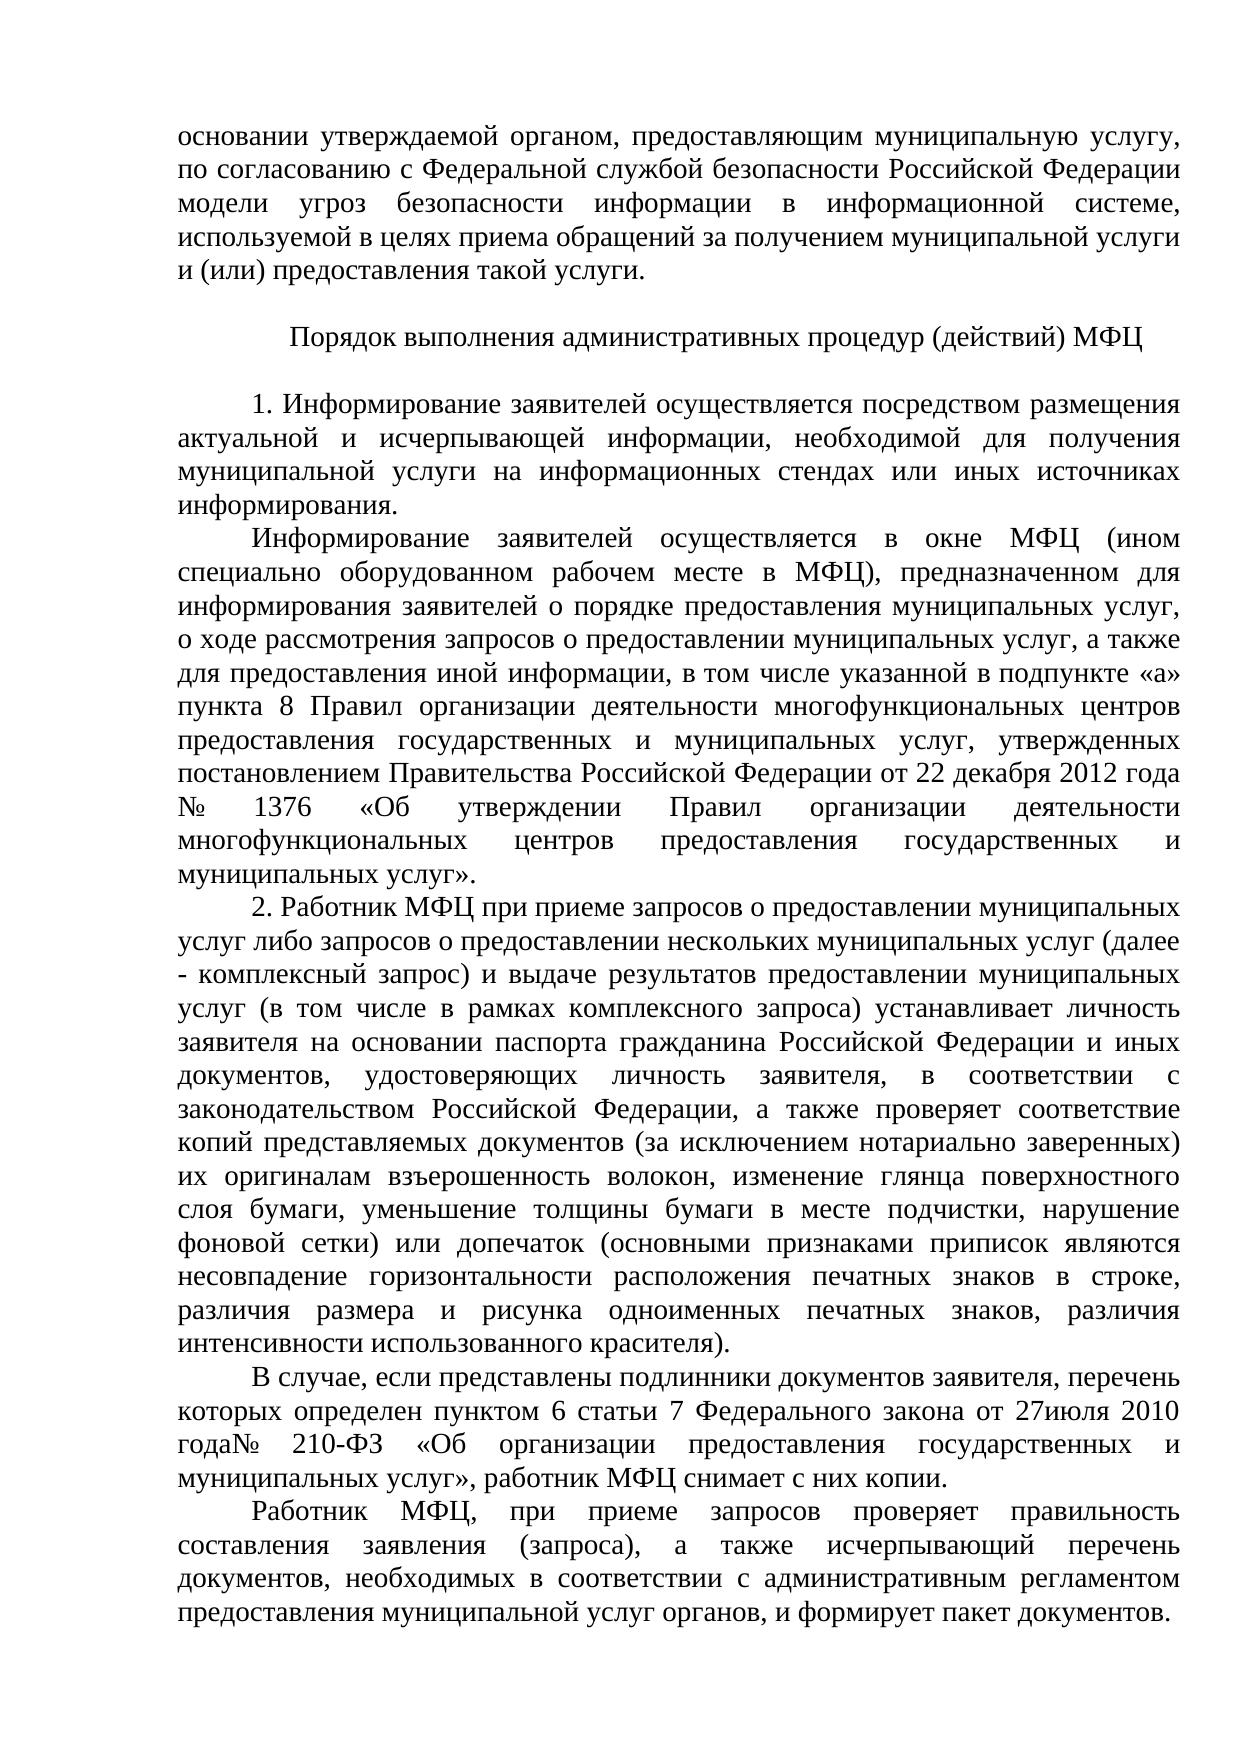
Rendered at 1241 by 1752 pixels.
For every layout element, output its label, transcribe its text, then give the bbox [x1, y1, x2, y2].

text В случае, если представлены подлинники документов заявителя, перечень которых определен пунктом 6 статьи 7 Федерального закона от 27июля 2010 года№ 210-ФЗ «Об организации предоставления государственных и муниципальных услуг», работник МФЦ снимает с них копии. [177, 1359, 1181, 1493]
text 1. Информирование заявителей осуществляется посредством размещения актуальной и исчерпывающей информации, необходимой для получения муниципальной услуги на информационных стендах или иных источниках информирования. [177, 386, 1181, 521]
text Информирование заявителей осуществляется в окне МФЦ (ином специально оборудованном рабочем месте в МФЦ), предназначенном для информирования заявителей о порядке предоставления муниципальных услуг, о ходе рассмотрения запросов о предоставлении муниципальных услуг, а также для предоставления иной информации, в том числе указанной в подпункте «а» пункта 8 Правил организации деятельности многофункциональных центров предоставления государственных и муниципальных услуг, утвержденных постановлением Правительства Российской Федерации от 22 декабря 2012 года № 1376 «Об утверждении Правил организации деятельности многофункциональных центров предоставления государственных и муниципальных услуг». [177, 521, 1181, 889]
text Работник МФЦ, при приеме запросов проверяет правильность составления заявления (запроса), а также исчерпывающий перечень документов, необходимых в соответствии с административным регламентом предоставления муниципальной услуг органов, и формирует пакет документов. [177, 1493, 1181, 1627]
text Порядок выполнения административных процедур (действий) МФЦ [177, 319, 1181, 353]
text 2. Работник МФЦ при приеме запросов о предоставлении муниципальных услуг либо запросов о предоставлении нескольких муниципальных услуг (далее - комплексный запрос) и выдаче результатов предоставлении муниципальных услуг (в том числе в рамках комплексного запроса) устанавливает личность заявителя на основании паспорта гражданина Российской Федерации и иных документов, удостоверяющих личность заявителя, в соответствии с законодательством Российской Федерации, а также проверяет соответствие копий представляемых документов (за исключением нотариально заверенных) их оригиналам взъерошенность волокон, изменение глянца поверхностного слоя бумаги, уменьшение толщины бумаги в месте подчистки, нарушение фоновой сетки) или допечаток (основными признаками приписок являются несовпадение горизонтальности расположения печатных знаков в строке, различия размера и рисунка одноименных печатных знаков, различия интенсивности использованного красителя). [177, 889, 1181, 1359]
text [177, 118, 1181, 286]
